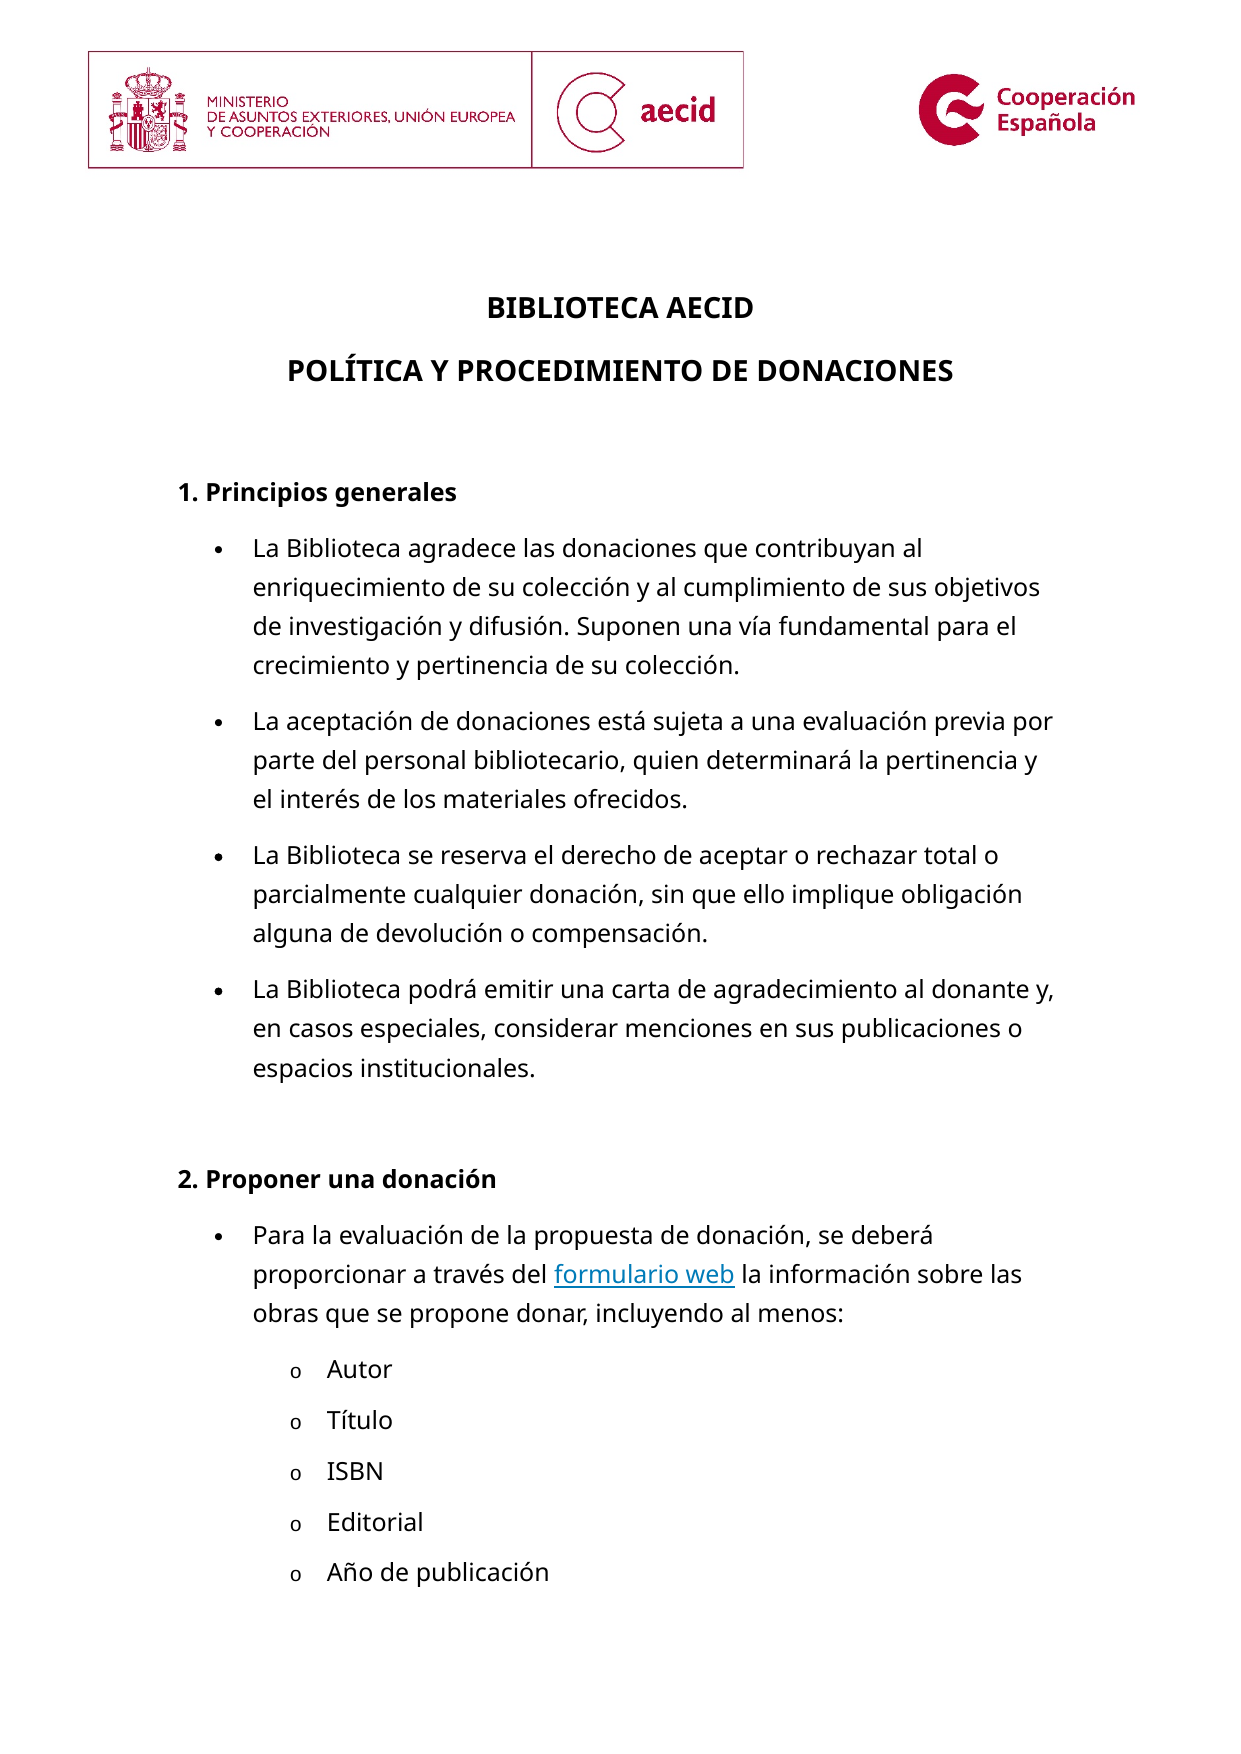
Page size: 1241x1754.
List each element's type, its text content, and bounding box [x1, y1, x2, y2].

picture [0, 29, 1194, 188]
text BIBLIOTECA AECID [177, 288, 1063, 327]
list La Biblioteca se reserva el derecho de aceptar o rechazar total o parcialmente cualquier donación, sin que ello implique obligación alguna de devolución o compensación. [215, 838, 1063, 950]
list Autor [289, 1352, 1063, 1386]
text 2. Proponer una donación [177, 1162, 1063, 1196]
list Para la evaluación de la propuesta de donación, se deberá proporcionar a través del formulario web la información sobre las obras que se propone donar, incluyendo al menos: [215, 1218, 1063, 1330]
list Editorial [289, 1504, 1063, 1538]
list La Biblioteca podrá emitir una carta de agradecimiento al donante y, en casos especiales, considerar menciones en sus publicaciones o espacios institucionales. [215, 972, 1063, 1084]
list Título [289, 1403, 1063, 1437]
text 1. Principios generales [177, 474, 1063, 508]
list La aceptación de donaciones está sujeta a una evaluación previa por parte del personal bibliotecario, quien determinará la pertinencia y el interés de los materiales ofrecidos. [215, 704, 1063, 816]
list La Biblioteca agradece las donaciones que contribuyan al enriquecimiento de su colección y al cumplimiento de sus objetivos de investigación y difusión. Suponen una vía fundamental para el crecimiento y pertinencia de su colección. [215, 530, 1063, 682]
list ISBN [289, 1453, 1063, 1487]
list Año de publicación [289, 1555, 1063, 1589]
text POLÍTICA Y PROCEDIMIENTO DE DONACIONES [177, 350, 1063, 389]
